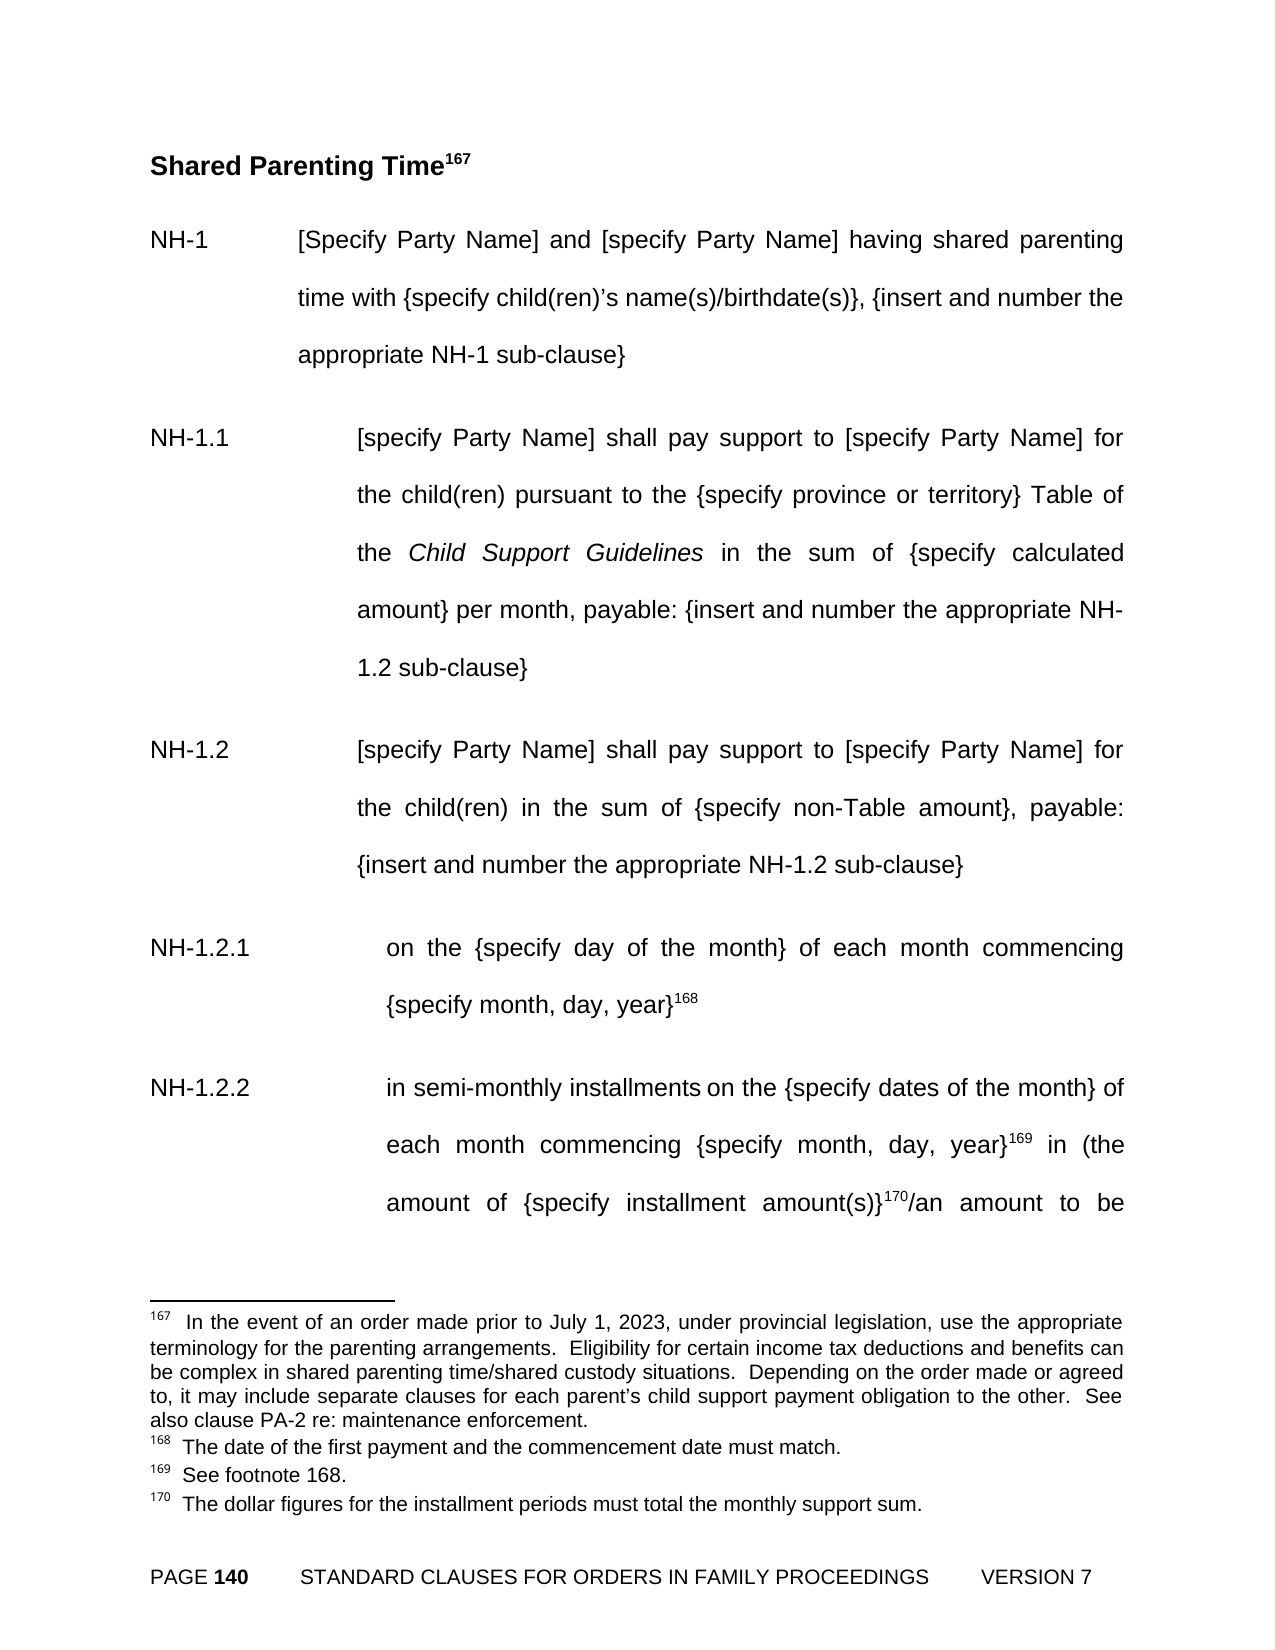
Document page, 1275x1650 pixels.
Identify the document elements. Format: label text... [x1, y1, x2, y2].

text NH-1.1 [specify Party Name] shall pay support to [specify Party Name] for the child(ren) pursuant to the {specify province or territory} Table of the Child Support Guidelines in the sum of {specify calculated amount} per month, payable: {insert and number the appropriate NH-1.2 sub-clause} [150, 422, 1125, 681]
text NH-1.2 [specify Party Name] shall pay support to [specify Party Name] for the child(ren) in the sum of {specify non-Table amount}, payable: {insert and number the appropriate NH-1.2 sub-clause} [150, 735, 1125, 879]
subtitle Shared Parenting Time [150, 150, 1125, 181]
text NH-1.2.1 on the {specify day of the month} of each month commencing {specify month, day, year} [150, 932, 1125, 1019]
text NH-1 [Specify Party Name] and [specify Party Name] having shared parenting time with {specify child(ren)’s name(s)/birthdate(s)}, {insert and number the appropriate NH-1 sub-clause} [150, 225, 1125, 369]
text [150, 1072, 1125, 1216]
